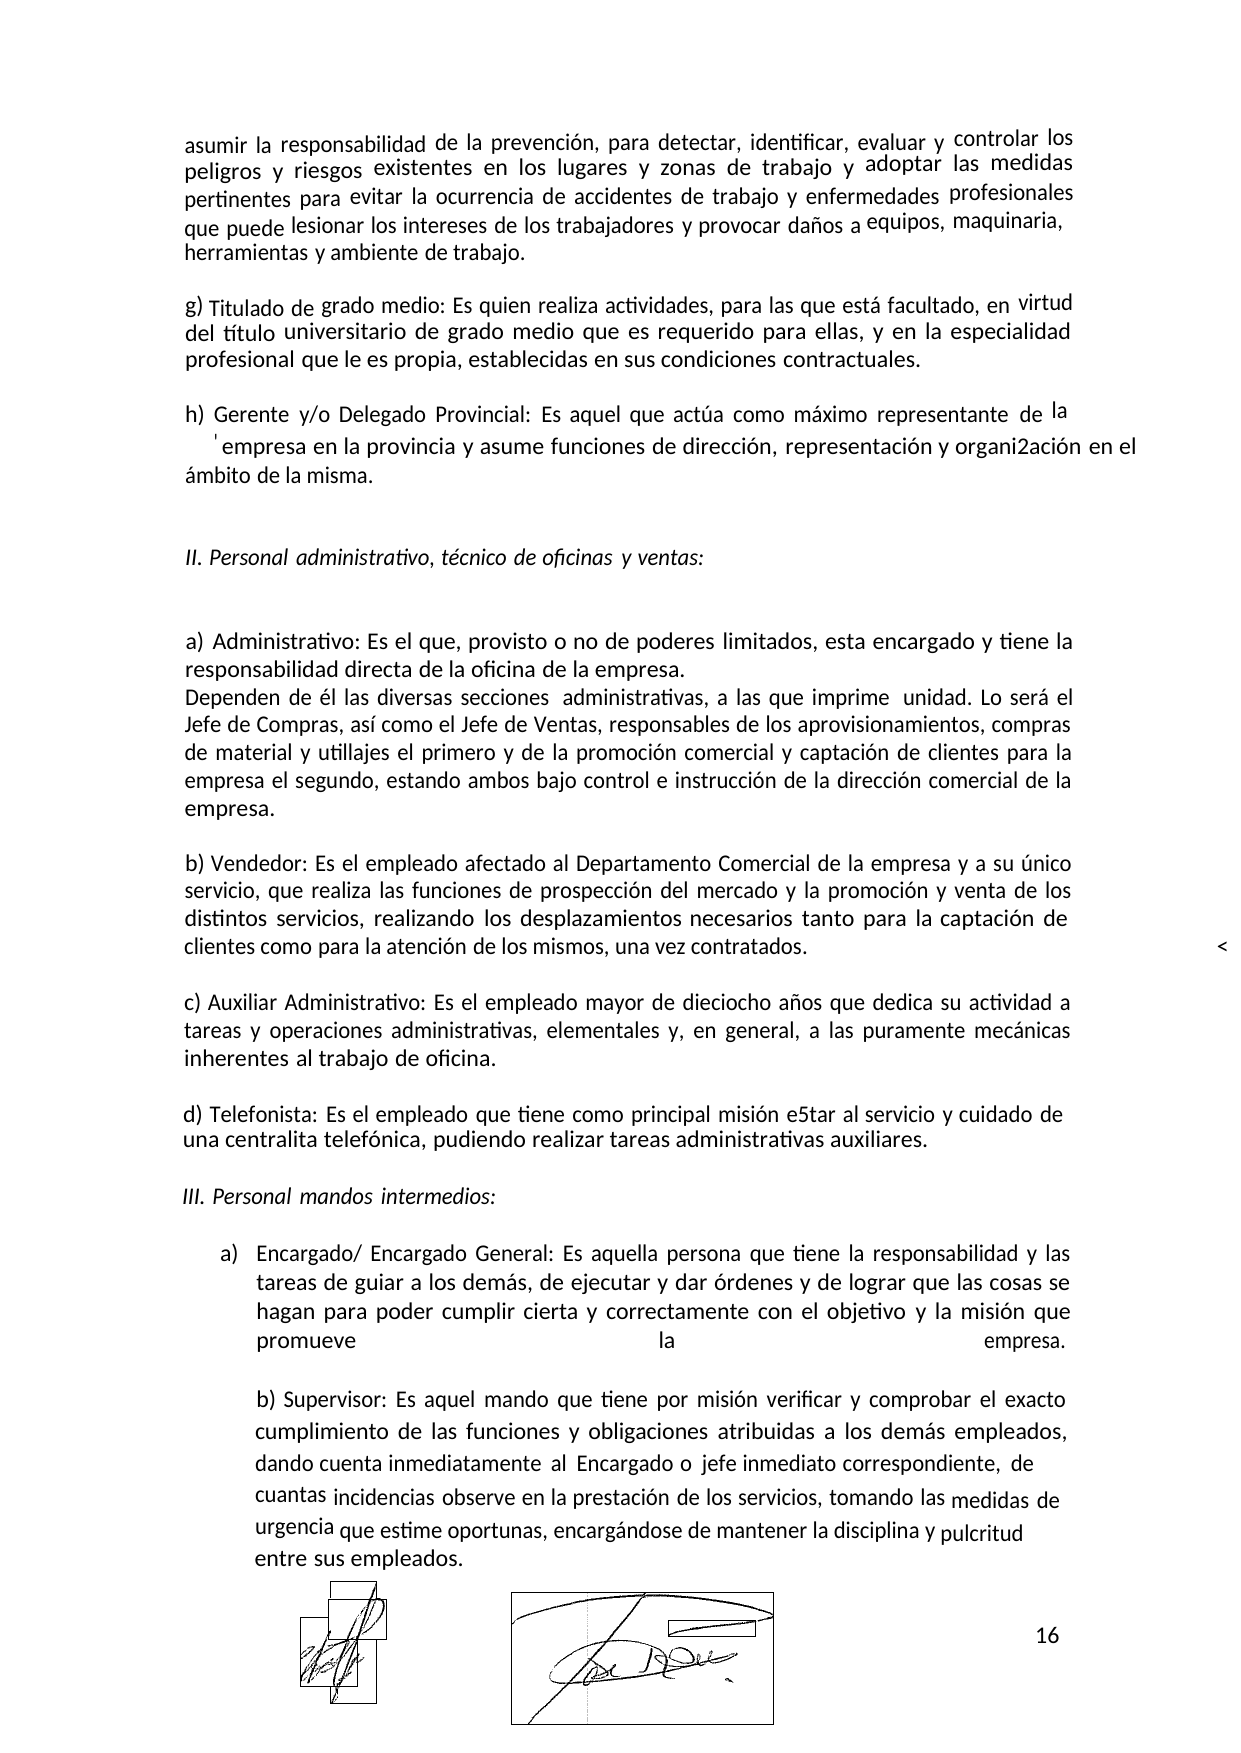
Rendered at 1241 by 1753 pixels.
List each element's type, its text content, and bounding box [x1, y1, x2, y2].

list Gerente y/o Delegado Provincial: Es aquel que actúa como máximo representante de la ' empresa en la provincia y asume funciones de dirección, representación y organi2ación en el [185, 397, 1218, 460]
picture [512, 1593, 773, 1724]
text cuantas incidencias observe en la prestación de los servicios, tomando las medidas de [255, 1481, 1240, 1512]
list Encargado/ Encargado General: Es aquella persona que tiene la responsabilidad y las tareas de guiar a los demás, de ejecutar y dar órdenes y de lograr que las cosas se hagan para poder cumplir cierta y correctamente con el objetivo y la misión que promueve la empresa. [220, 1238, 1071, 1355]
text clientes como para la atención de los mismos, una vez contratados. < [184, 933, 1240, 960]
list Titulado de grado medio: Es quien realiza actividades, para las que está facultado, en virtud del título universitario de grado medio que es requerido para ellas, y en la especialidad profesional que le es propia, establecidas en sus condiciones contractuales. [185, 289, 1073, 373]
picture [329, 1600, 386, 1639]
list Vendedor: Es el empleado afectado al Departamento Comercial de la empresa y a su único servicio, que realiza las funciones de prospección del mercado y la promoción y venta de los distintos servicios, realizando los desplazamientos necesarios tanto para la captación de [184, 849, 1073, 933]
text urgencia que estime oportunas, encargándose de mantener la disciplina y pulcritud entre sus empleados. [254, 1512, 1051, 1572]
picture [301, 1618, 357, 1686]
list Telefonista: Es el empleado que tiene como principal misión e5tar al servicio y cuidado de una centralita telefónica, pudiendo realizar tareas administrativas auxiliares. [183, 1102, 1071, 1154]
text herramientas y ambiente de trabajo. [184, 242, 1240, 265]
list Supervisor: Es aquel mando que tiene por misión verificar y comprobar el exacto cumplimiento de las funciones y obligaciones atribuidas a los demás empleados, dando cuenta inmediatamente al Encargado o jefe inmediato correspondiente, de [255, 1384, 1068, 1478]
text ámbito de la misma. [185, 460, 1240, 490]
text asumir la responsabilidad de la prevención, para detectar, identificar, evaluar y controlar los peligros y riesgos existentes en los lugares y zonas de trabajo y adoptar las medidas pertinentes para evitar la ocurrencia de accidentes de trabajo y enfermedades profesionales que puede lesionar los intereses de los trabajadores y provocar daños a equipos, maquinaria, [184, 127, 1073, 242]
picture [328, 1582, 387, 1599]
picture [331, 1640, 376, 1703]
text Dependen de él las diversas secciones administrativas, a las que imprime unidad. Lo será el Jefe de Compras, así como el Jefe de Ventas, responsables de los aprovisionamientos, compras de material y utillajes el primero y de la promoción comercial y captación de clientes para la empresa el segundo, estando ambos bajo control e instrucción de la dirección comercial de la empresa. [184, 683, 1073, 822]
list Personal mandos intermedios: [182, 1181, 1240, 1210]
list Auxiliar Administrativo: Es el empleado mayor de dieciocho años que dedica su actividad a tareas y operaciones administrativas, elementales y, en general, a las puramente mecánicas inherentes al trabajo de oficina. [184, 988, 1072, 1072]
list Administrativo: Es el que, provisto o no de poderes limitados, esta encargado y tiene la responsabilidad directa de la oficina de la empresa. [185, 627, 1074, 683]
list Personal administrativo, técnico de oficinas y ventas: [185, 542, 1240, 572]
